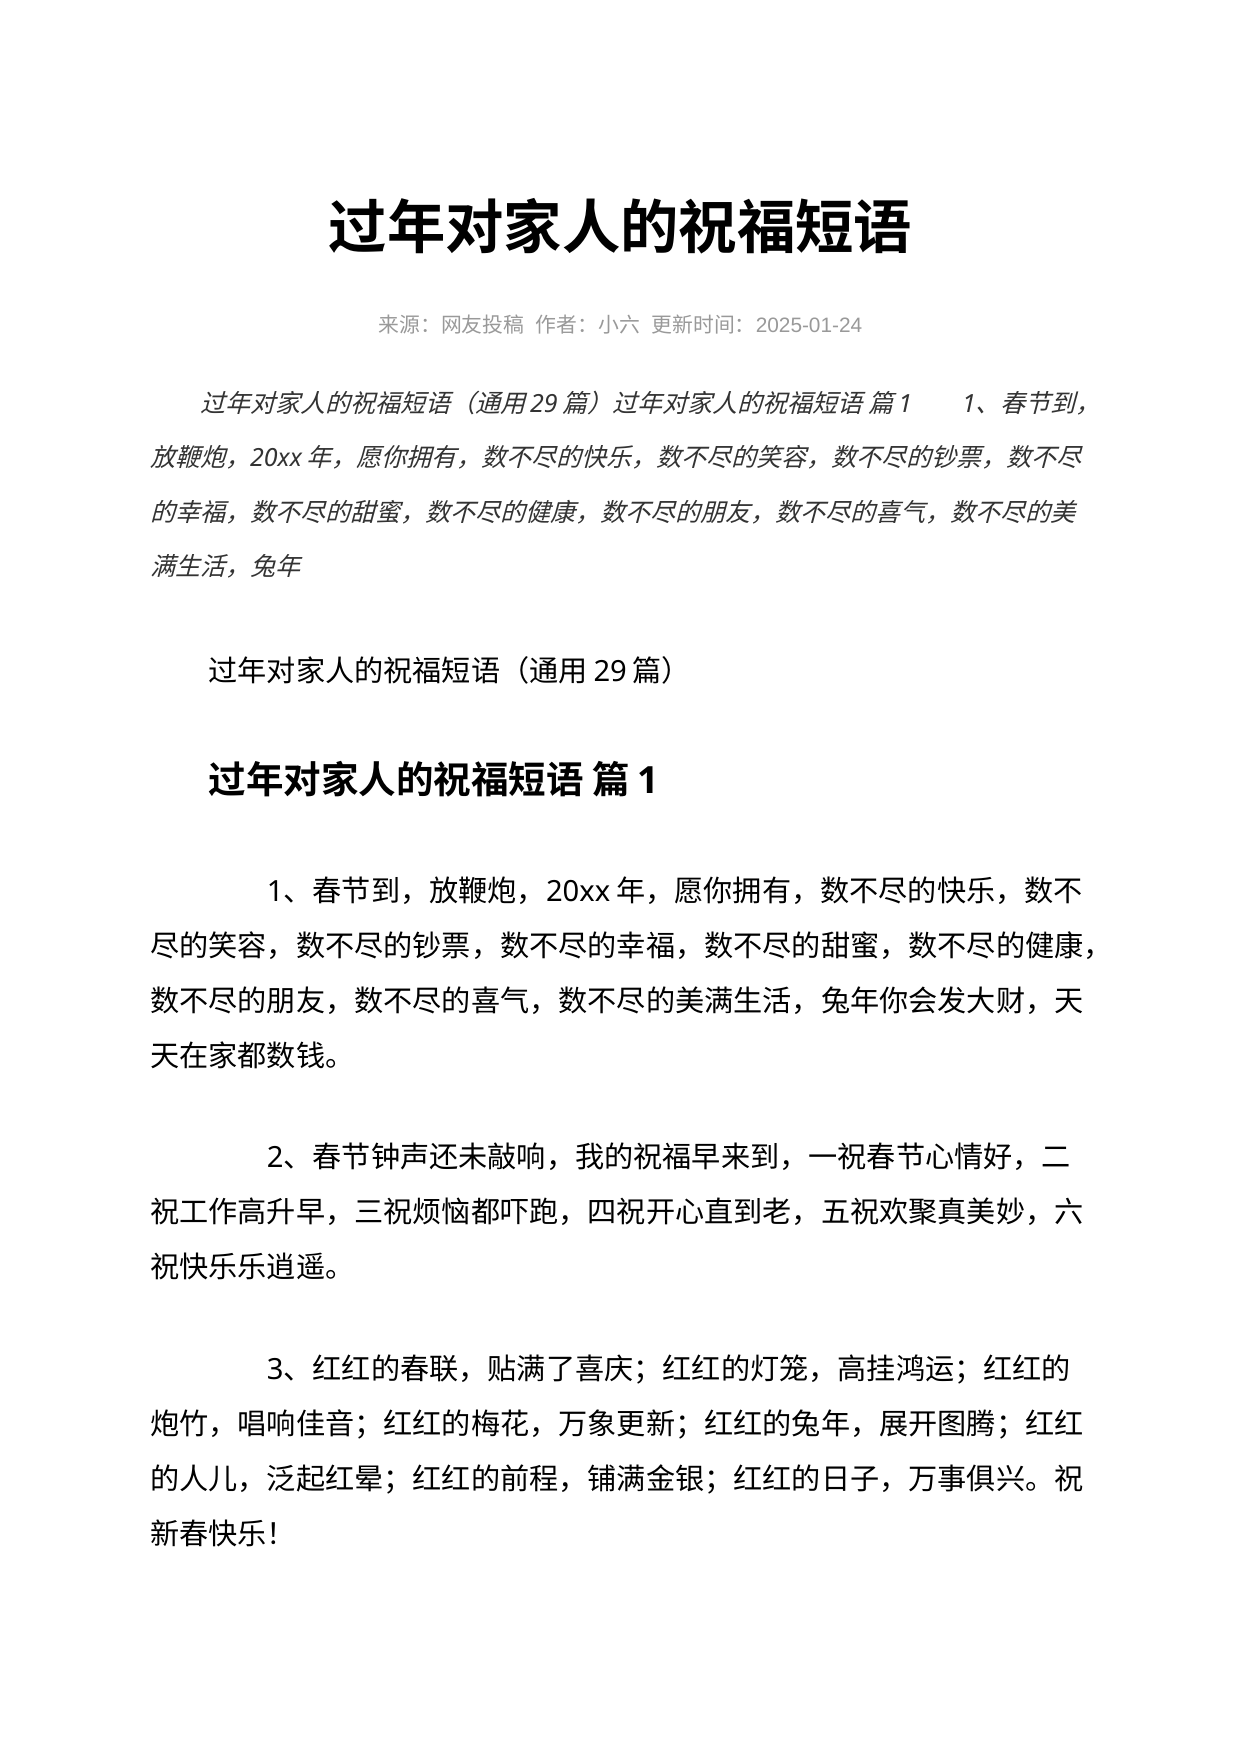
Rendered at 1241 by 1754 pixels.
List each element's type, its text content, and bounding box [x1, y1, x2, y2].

text 3、红红的春联，贴满了喜庆；红红的灯笼，高挂鸿运；红红的炮竹，唱响佳音；红红的梅花，万象更新；红红的兔年，展开图腾；红红的人儿，泛起红晕；红红的前程，铺满金银；红红的日子，万事俱兴。祝新春快乐！ [150, 1346, 1090, 1553]
text 2、春节钟声还未敲响，我的祝福早来到，一祝春节心情好，二祝工作高升早，三祝烦恼都吓跑，四祝开心直到老，五祝欢聚真美妙，六祝快乐乐逍遥。 [150, 1134, 1090, 1286]
text 过年对家人的祝福短语（通用29篇） [150, 648, 1090, 690]
text 过年对家人的祝福短语 篇1 [150, 750, 1090, 804]
subtitle 过年对家人的祝福短语 [150, 181, 1090, 266]
text 1、春节到，放鞭炮，20xx年，愿你拥有，数不尽的快乐，数不尽的笑容，数不尽的钞票，数不尽的幸福，数不尽的甜蜜，数不尽的健康，数不尽的朋友，数不尽的喜气，数不尽的美满生活，兔年你会发大财，天天在家都数钱。 [150, 867, 1090, 1074]
text 来源：网友投稿 作者：小六 更新时间：2025-01-24 [150, 313, 1090, 337]
text 过年对家人的祝福短语（通用29篇）过年对家人的祝福短语 篇1 1、春节到，放鞭炮，20xx年，愿你拥有，数不尽的快乐，数不尽的笑容，数不尽的钞票，数不尽的幸福，数不尽的甜蜜，数不尽的健康，数不尽的朋友，数不尽的喜气，数不尽的美满生活，兔年 [150, 383, 1090, 583]
